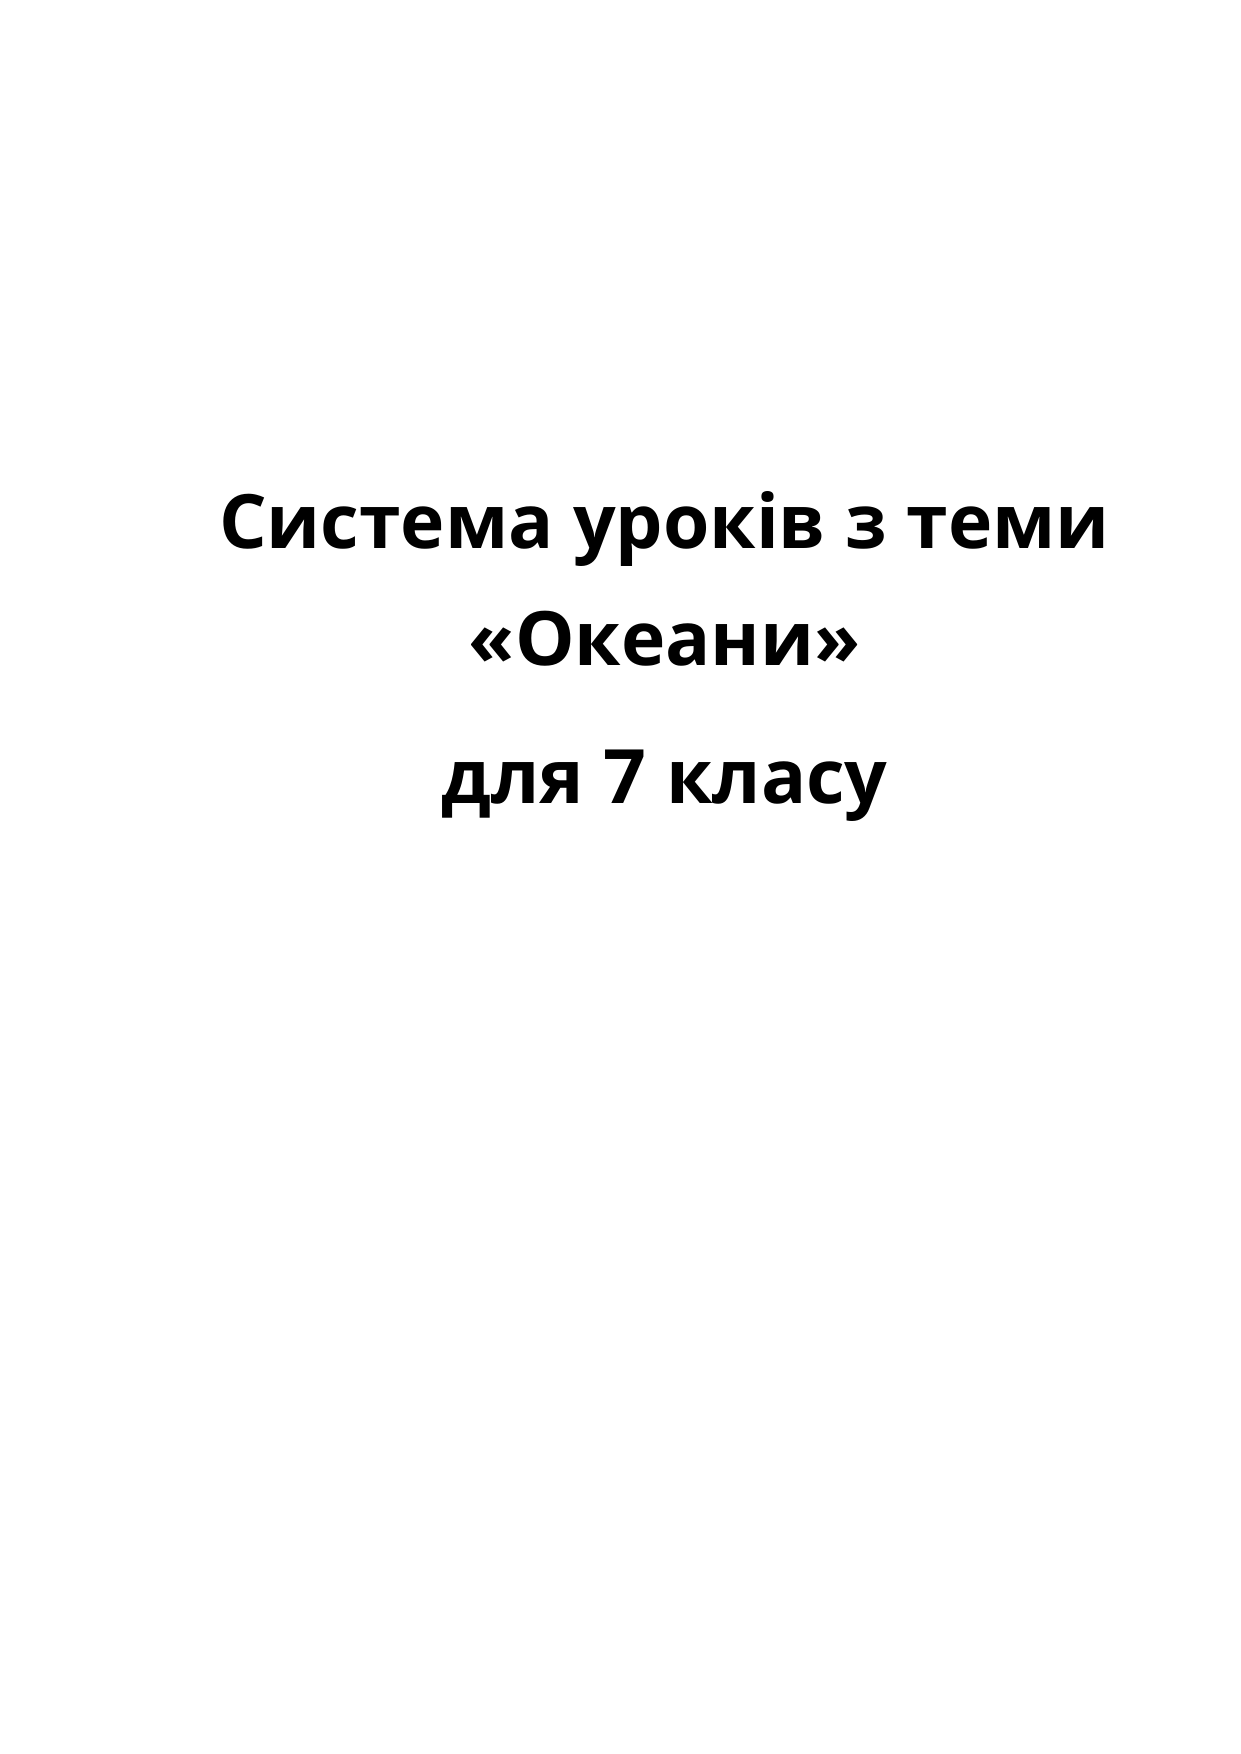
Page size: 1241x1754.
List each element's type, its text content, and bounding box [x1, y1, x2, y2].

text для 7 класу [177, 724, 1152, 826]
text Система уроків з теми «Океани» [177, 468, 1152, 687]
